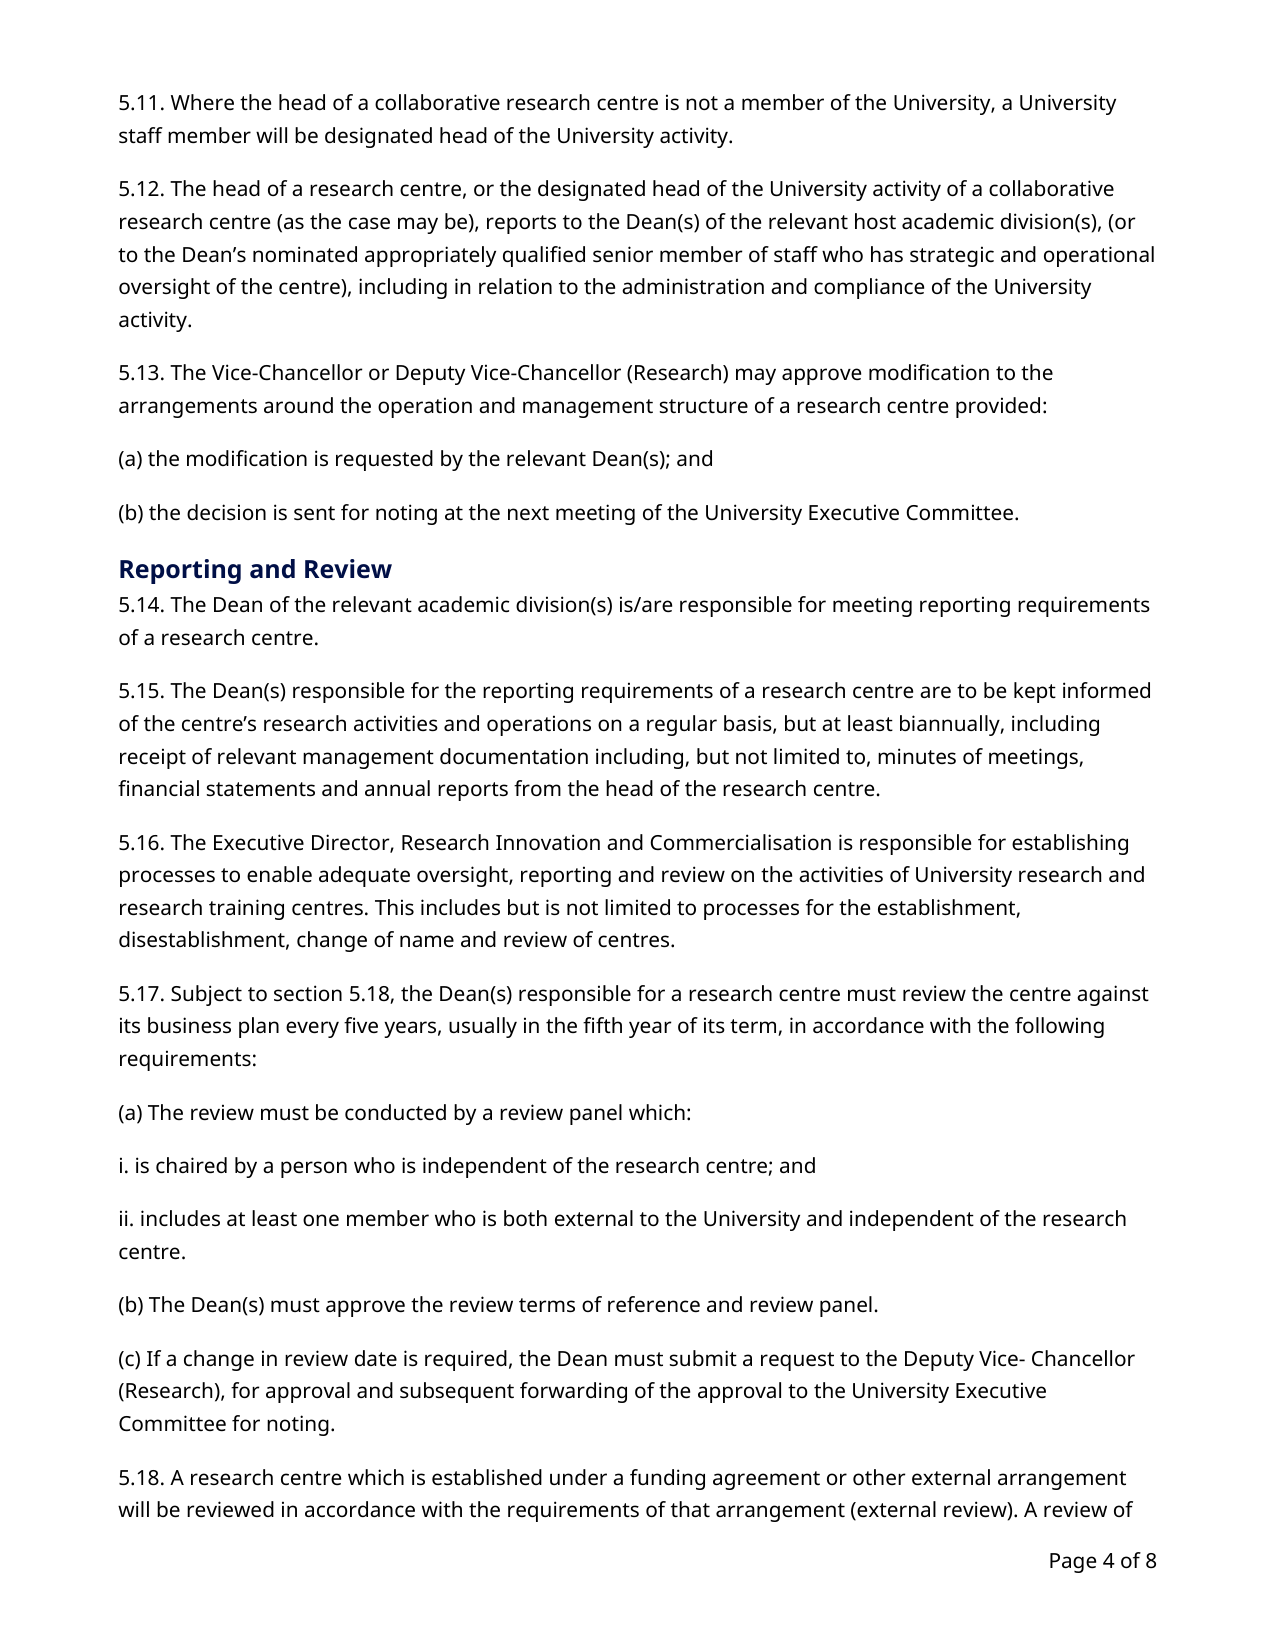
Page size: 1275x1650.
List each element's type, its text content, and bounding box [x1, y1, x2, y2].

text (b) The Dean(s) must approve the review terms of reference and review panel. [118, 1291, 1157, 1319]
text (c) If a change in review date is required, the Dean must submit a request to the Deputy Vice- Chancellor (Research), for approval and subsequent forwarding of the approval to the University Executive Committee for noting. [118, 1344, 1157, 1438]
text 5.16. The Executive Director, Research Innovation and Commercialisation is responsible for establishing processes to enable adequate oversight, reporting and review on the activities of University research and research training centres. This includes but is not limited to processes for the establishment, disestablishment, change of name and review of centres. [118, 828, 1157, 954]
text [118, 1463, 1157, 1524]
text 5.17. Subject to section 5.18, the Dean(s) responsible for a research centre must review the centre against its business plan every five years, usually in the fifth year of its term, in accordance with the following requirements: [118, 979, 1157, 1073]
subtitle Reporting and Review [118, 551, 1157, 585]
text (a) The review must be conducted by a review panel which: [118, 1098, 1157, 1126]
text 5.14. The Dean of the relevant academic division(s) is/are responsible for meeting reporting requirements of a research centre. [118, 591, 1157, 652]
text i. is chaired by a person who is independent of the research centre; and [118, 1151, 1157, 1179]
text 5.11. Where the head of a collaborative research centre is not a member of the University, a University staff member will be designated head of the University activity. [118, 88, 1157, 149]
text (a) the modification is requested by the relevant Dean(s); and [118, 444, 1157, 473]
text (b) the decision is sent for noting at the next meeting of the University Executive Committee. [118, 498, 1157, 526]
text 5.12. The head of a research centre, or the designated head of the University activity of a collaborative research centre (as the case may be), reports to the Dean(s) of the relevant host academic division(s), (or to the Dean’s nominated appropriately qualified senior member of staff who has strategic and operational oversight of the centre), including in relation to the administration and compliance of the University activity. [118, 174, 1157, 333]
text 5.13. The Vice-Chancellor or Deputy Vice-Chancellor (Research) may approve modification to the arrangements around the operation and management structure of a research centre provided: [118, 358, 1157, 419]
text 5.15. The Dean(s) responsible for the reporting requirements of a research centre are to be kept informed of the centre’s research activities and operations on a regular basis, but at least biannually, including receipt of relevant management documentation including, but not limited to, minutes of meetings, financial statements and annual reports from the head of the research centre. [118, 677, 1157, 803]
text ii. includes at least one member who is both external to the University and independent of the research centre. [118, 1204, 1157, 1266]
